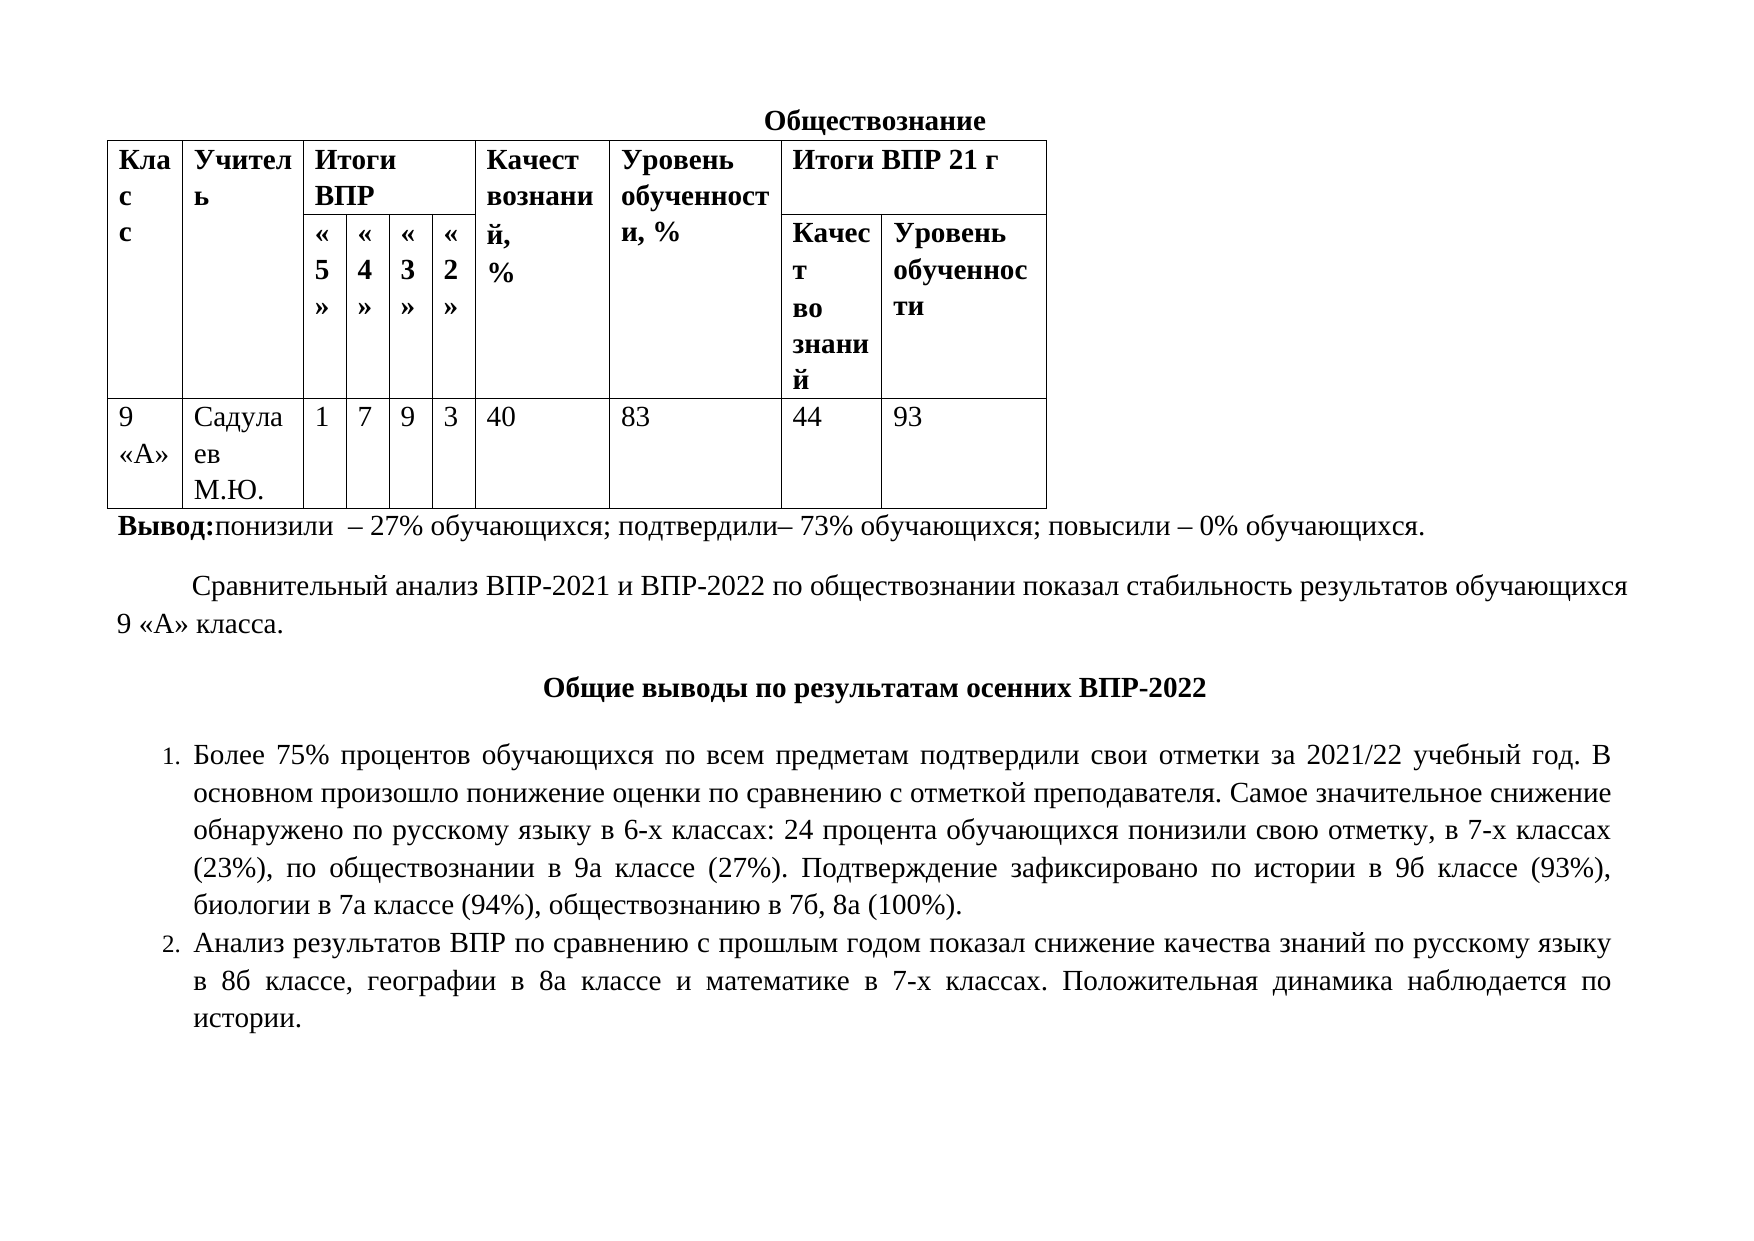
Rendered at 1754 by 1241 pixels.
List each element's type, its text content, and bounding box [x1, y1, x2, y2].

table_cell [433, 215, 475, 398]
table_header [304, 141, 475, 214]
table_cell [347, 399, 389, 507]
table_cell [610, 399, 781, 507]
text Вывод:понизили – 27% обучающихся; подтвердили– 73% обучающихся; повысили – 0% обучающихся. [118, 508, 1633, 542]
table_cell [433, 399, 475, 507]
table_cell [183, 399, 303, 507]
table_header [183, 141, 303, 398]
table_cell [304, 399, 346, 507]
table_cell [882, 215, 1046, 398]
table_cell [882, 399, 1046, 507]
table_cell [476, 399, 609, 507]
subtitle Общие выводы по результатам осенних ВПР-2022 [118, 670, 1631, 704]
list Более 75% процентов обучающихся по всем предметам подтвердили свои отметки за 2021/22 учебный год. В основном произошло понижение оценки по сравнению с отметкой преподавателя. Самое значительное снижение обнаружено по русскому языку в 6-х классах: 24 процента обучающихся понизили свою отметку, в 7-х классах (23%), по обществознании в 9а классе (27%). Подтверждение зафиксировано по истории в 9б классе (93%), биологии в 7а классе (94%), обществознанию в 7б, 8а (100%). [162, 737, 1613, 921]
list Анализ результатов ВПР по сравнению с прошлым годом показал снижение качества знаний по русскому языку в 8б классе, географии в 8а классе и математике в 7-х классах. Положительная динамика наблюдается по истории. [162, 926, 1613, 1034]
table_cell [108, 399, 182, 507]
subtitle Обществознание [118, 103, 1631, 137]
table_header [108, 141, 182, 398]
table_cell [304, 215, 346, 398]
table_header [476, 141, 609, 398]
text Сравнительный анализ ВПР-2021 и ВПР-2022 по обществознании показал стабильность результатов обучающихся 9 «А» класса. [117, 568, 1633, 640]
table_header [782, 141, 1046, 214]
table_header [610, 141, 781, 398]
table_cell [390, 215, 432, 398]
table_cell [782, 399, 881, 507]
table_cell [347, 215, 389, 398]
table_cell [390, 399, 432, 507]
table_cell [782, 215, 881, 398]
